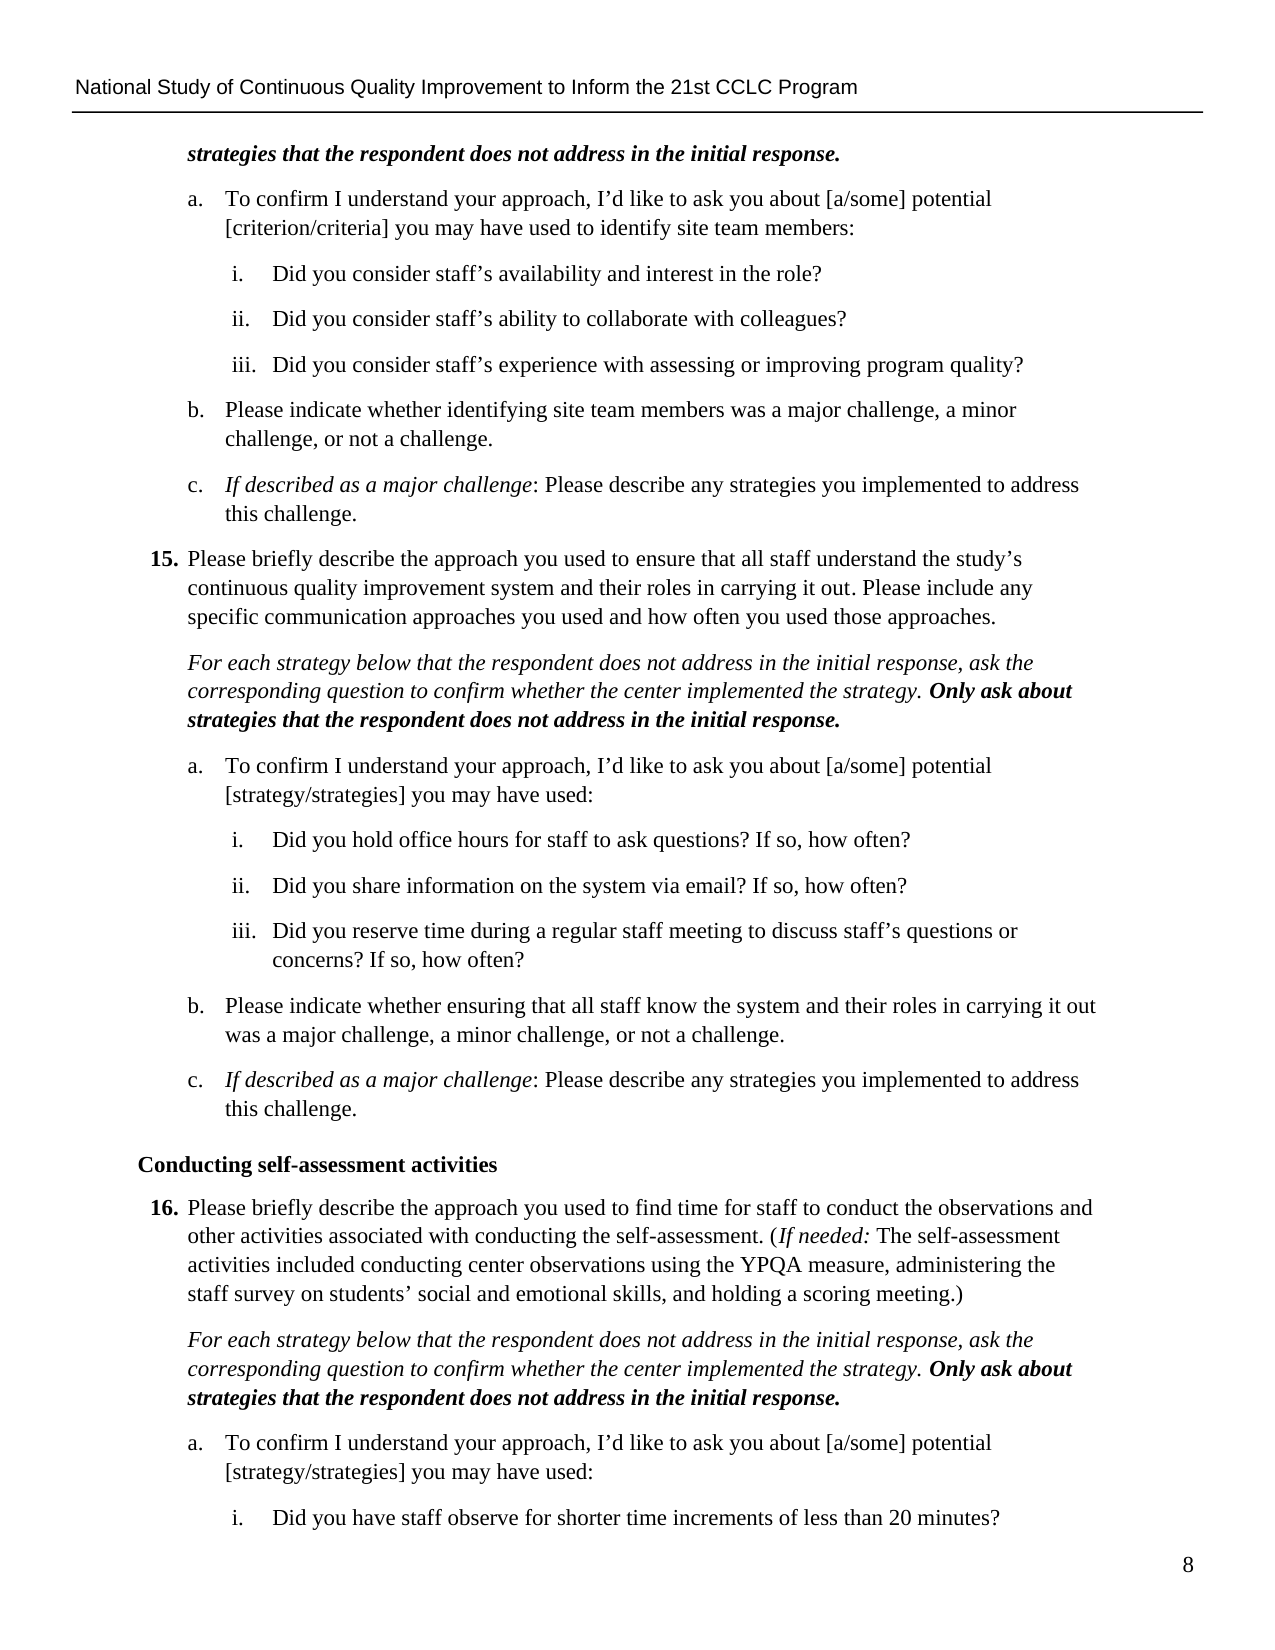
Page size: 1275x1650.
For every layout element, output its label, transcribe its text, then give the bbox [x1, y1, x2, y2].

list To confirm I understand your approach, I’d like to ask you about [a/some] potential [strategy/strategies] you may have used: [187, 752, 1101, 807]
list Did you consider staff’s ability to collaborate with colleagues? [232, 305, 1101, 331]
list Did you reserve time during a regular staff meeting to discuss staff’s questions or concerns? If so, how often? [232, 917, 1101, 973]
list Please indicate whether identifying site team members was a major challenge, a minor challenge, or not a challenge. [187, 396, 1101, 451]
list Did you consider staff’s availability and interest in the role? [232, 259, 1101, 286]
list Please briefly describe the approach you used to ensure that all staff understand the study’s continuous quality improvement system and their roles in carrying it out. Please include any specific communication approaches you used and how often you used those approaches. [150, 545, 1101, 629]
list For each strategy below that the respondent does not address in the initial response, ask the corresponding question to confirm whether the center implemented the strategy. Only ask about strategies that the respondent does not address in the initial response. [187, 648, 1101, 733]
list Did you have staff observe for shorter time increments of less than 20 minutes? [232, 1504, 1101, 1530]
list To confirm I understand your approach, I’d like to ask you about [a/some] potential [strategy/strategies] you may have used: [187, 1429, 1101, 1485]
list Did you share information on the system via email? If so, how often? [232, 872, 1101, 898]
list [187, 139, 1101, 166]
list To confirm I understand your approach, I’d like to ask you about [a/some] potential [criterion/criteria] you may have used to identify site team members: [187, 185, 1101, 240]
list Please briefly describe the approach you used to find time for staff to conduct the observations and other activities associated with conducting the self-assessment. (If needed: The self-assessment activities included conducting center observations using the YPQA measure, administering the staff survey on students’ social and emotional skills, and holding a scoring meeting.) [150, 1194, 1101, 1307]
list If described as a major challenge: Please describe any strategies you implemented to address this challenge. [187, 1066, 1101, 1122]
list Please indicate whether ensuring that all staff know the system and their roles in carrying it out was a major challenge, a minor challenge, or not a challenge. [187, 992, 1101, 1047]
text Conducting self-assessment activities [137, 1151, 1137, 1177]
list Did you consider staff’s experience with assessing or improving program quality? [232, 351, 1101, 377]
list For each strategy below that the respondent does not address in the initial response, ask the corresponding question to confirm whether the center implemented the strategy. Only ask about strategies that the respondent does not address in the initial response. [187, 1326, 1101, 1410]
list If described as a major challenge: Please describe any strategies you implemented to address this challenge. [187, 471, 1101, 526]
list Did you hold office hours for staff to ask questions? If so, how often? [232, 826, 1101, 853]
